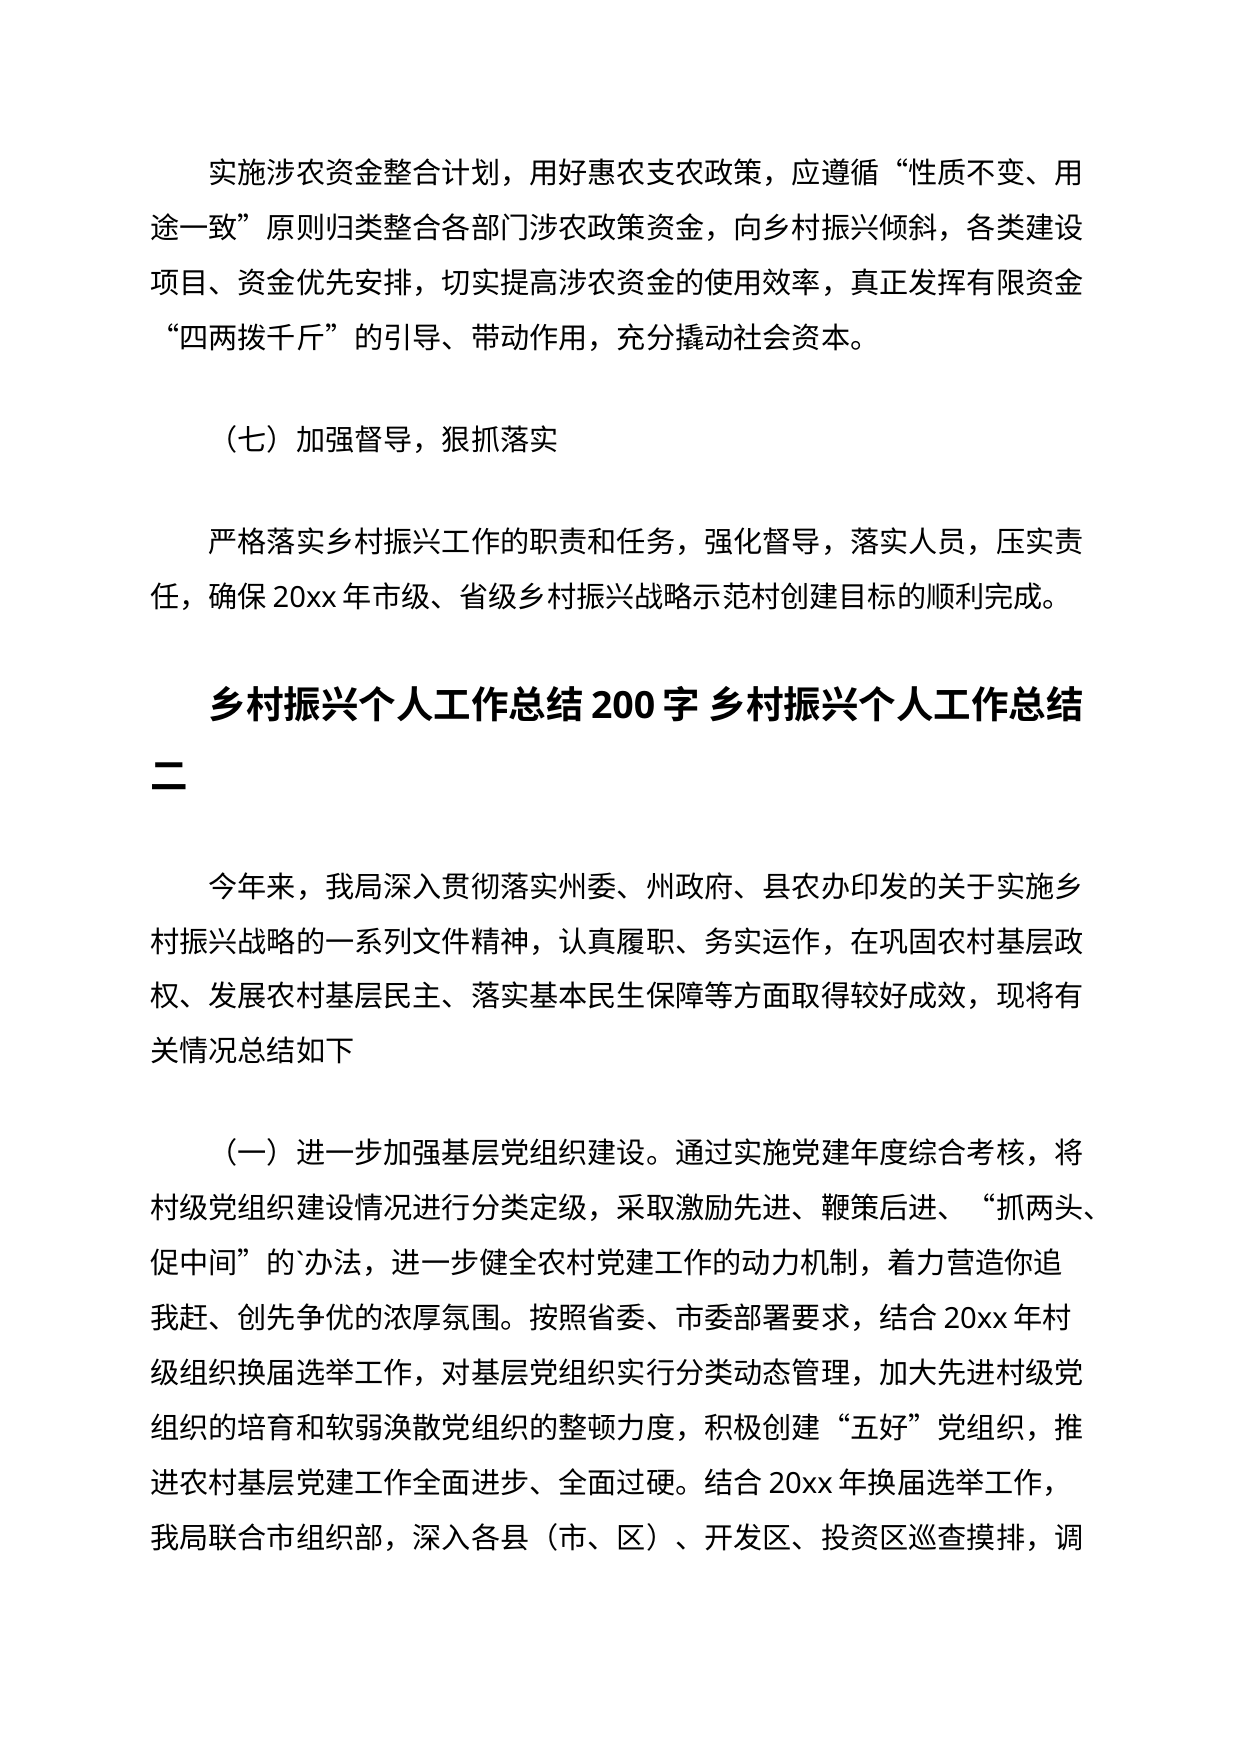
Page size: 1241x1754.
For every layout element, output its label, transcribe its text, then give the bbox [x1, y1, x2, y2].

text 严格落实乡村振兴工作的职责和任务，强化督导，落实人员，压实责任，确保20xx年市级、省级乡村振兴战略示范村创建目标的顺利完成。 [150, 518, 1090, 616]
text 实施涉农资金整合计划，用好惠农支农政策，应遵循“性质不变、用途一致”原则归类整合各部门涉农政策资金，向乡村振兴倾斜，各类建设项目、资金优先安排，切实提高涉农资金的使用效率，真正发挥有限资金“四两拨千斤”的引导、带动作用，充分撬动社会资本。 [150, 150, 1090, 357]
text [150, 1130, 1090, 1557]
text 今年来，我局深入贯彻落实州委、州政府、县农办印发的关于实施乡村振兴战略的一系列文件精神，认真履职、务实运作，在巩固农村基层政权、发展农村基层民主、落实基本民生保障等方面取得较好成效，现将有关情况总结如下 [150, 863, 1090, 1070]
text （七）加强督导，狠抓落实 [150, 416, 1090, 459]
text 乡村振兴个人工作总结200字 乡村振兴个人工作总结二 [150, 675, 1090, 800]
